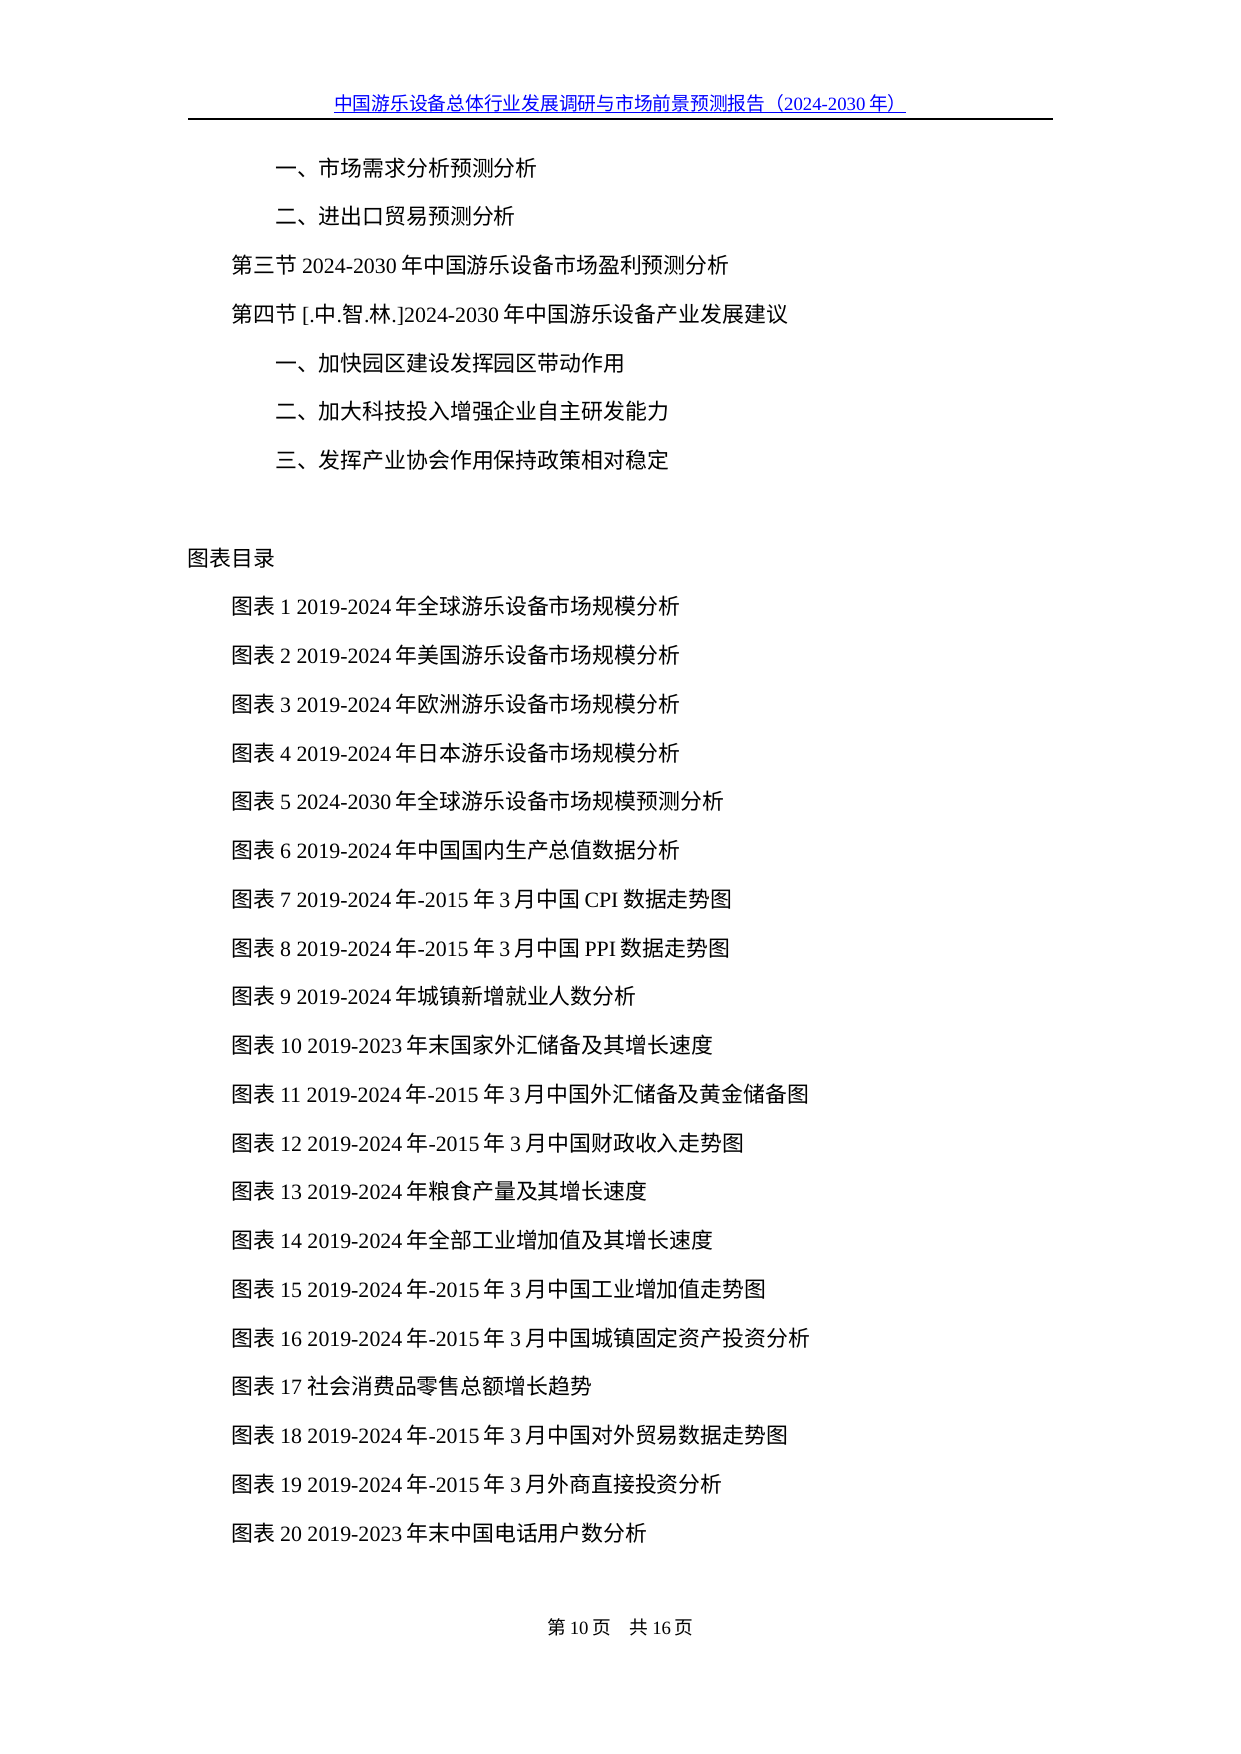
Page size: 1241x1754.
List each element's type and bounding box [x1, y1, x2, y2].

text [187, 150, 1053, 1548]
